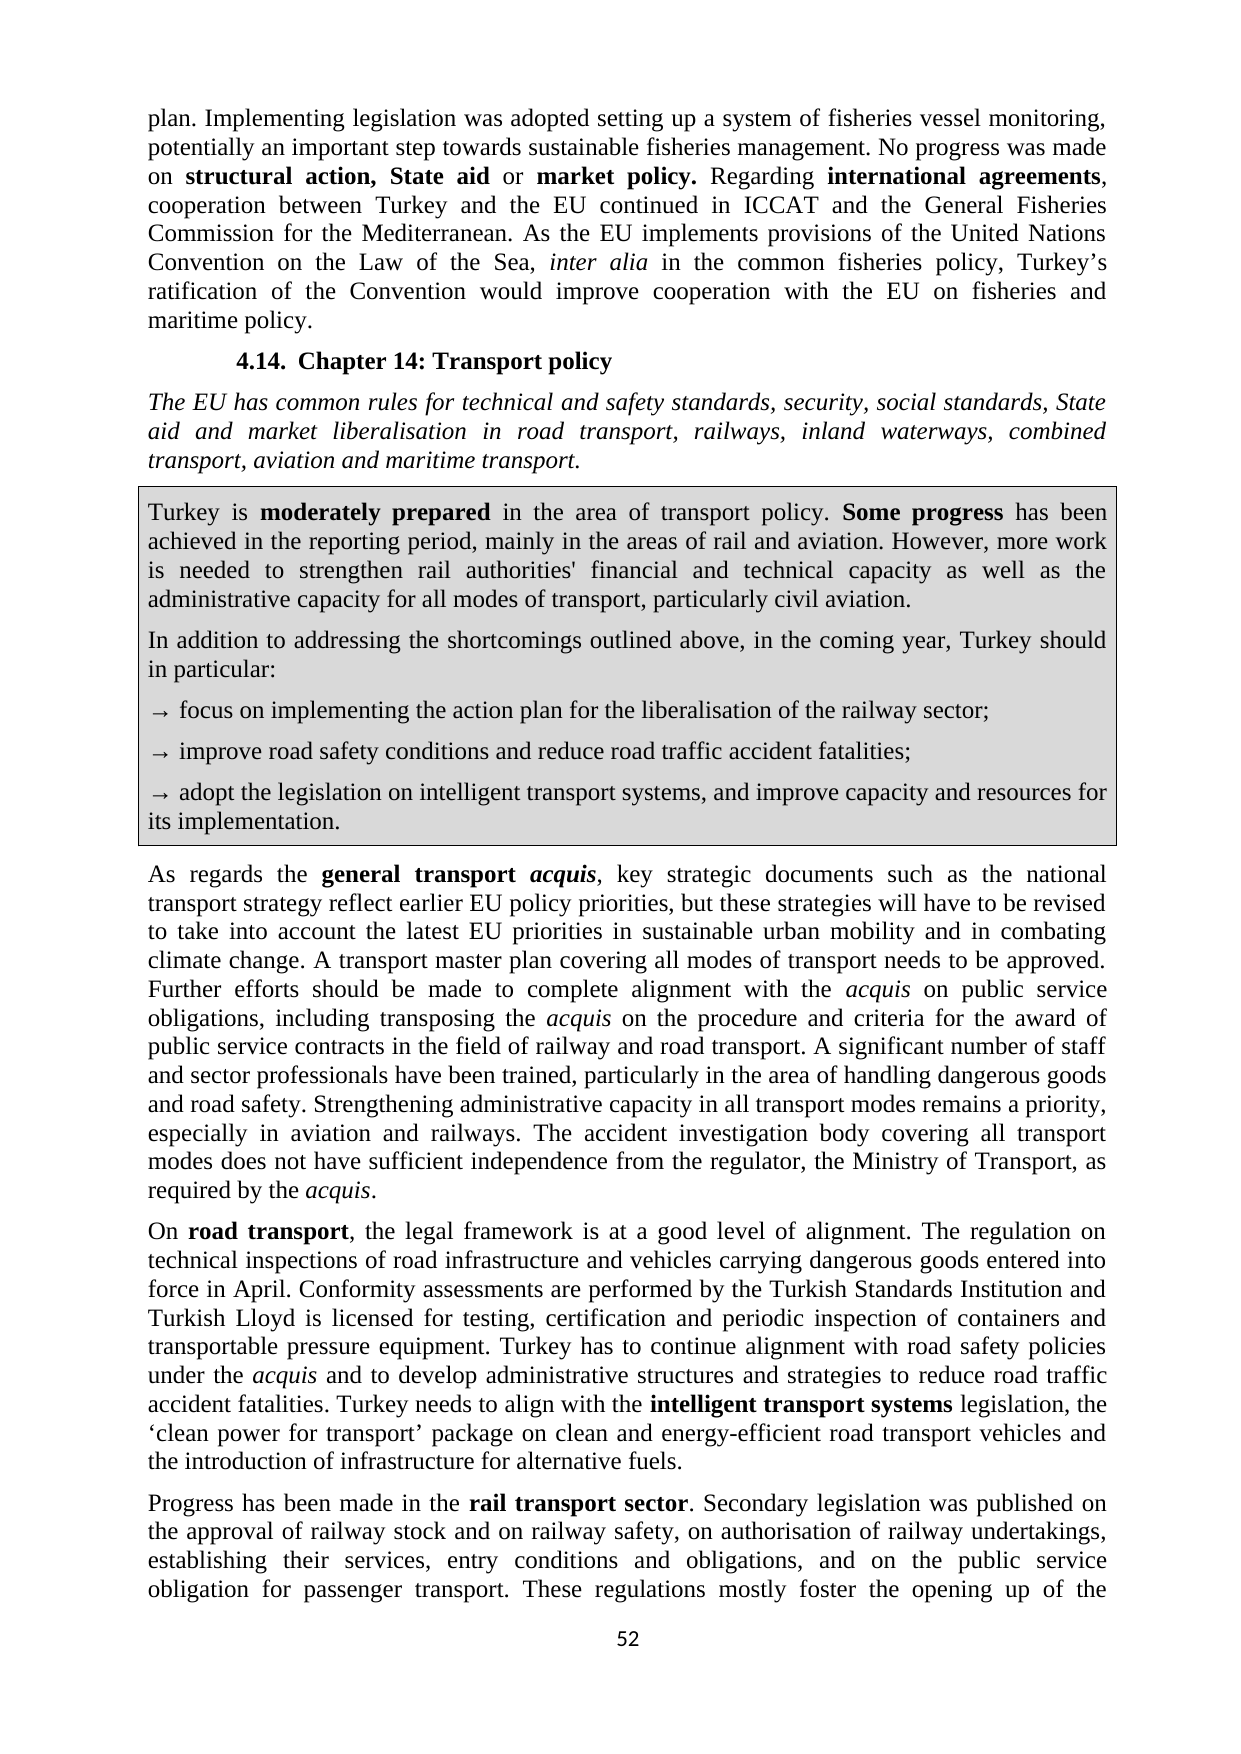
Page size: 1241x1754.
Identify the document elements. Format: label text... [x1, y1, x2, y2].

text → adopt the legislation on intelligent transport systems, and improve capacity and resources for its implementation. [139, 766, 1116, 845]
text On road transport, the legal framework is at a good level of alignment. The regulation on technical inspections of road infrastructure and vehicles carrying dangerous goods entered into force in April. Conformity assessments are performed by the Turkish Standards Institution and Turkish Lloyd is licensed for testing, certification and periodic inspection of containers and transportable pressure equipment. Turkey has to continue alignment with road safety policies under the acquis and to develop administrative structures and strategies to reduce road traffic accident fatalities. Turkey needs to align with the intelligent transport systems legislation, the ‘clean power for transport’ package on clean and energy-efficient road transport vehicles and the introduction of infrastructure for alternative fuels. [148, 1216, 1107, 1475]
text → improve road safety conditions and reduce road traffic accident fatalities; [139, 725, 1116, 765]
text In addition to addressing the shortcomings outlined above, in the coming year, Turkey should in particular: [139, 613, 1116, 682]
text Turkey is moderately prepared in the area of transport policy. Some progress has been achieved in the reporting period, mainly in the areas of rail and aviation. However, more work is needed to strengthen rail authorities' financial and technical capacity as well as the administrative capacity for all modes of transport, particularly civil aviation. [139, 487, 1116, 612]
subtitle 4.14. Chapter 14: Transport policy [148, 346, 1107, 375]
text As regards the general transport acquis, key strategic documents such as the national transport strategy reflect earlier EU policy priorities, but these strategies will have to be revised to take into account the latest EU priorities in sustainable urban mobility and in combating climate change. A transport master plan covering all modes of transport needs to be approved. Further efforts should be made to complete alignment with the acquis on public service obligations, including transposing the acquis on the procedure and criteria for the award of public service contracts in the field of railway and road transport. A significant number of staff and sector professionals have been trained, particularly in the area of handling dangerous goods and road safety. Strengthening administrative capacity in all transport modes remains a priority, especially in aviation and railways. The accident investigation body covering all transport modes does not have sufficient independence from the regulator, the Ministry of Transport, as required by the acquis. [148, 859, 1107, 1204]
text The EU has common rules for technical and safety standards, security, social standards, State aid and market liberalisation in road transport, railways, inland waterways, combined transport, aviation and maritime transport. [148, 387, 1107, 473]
text → focus on implementing the action plan for the liberalisation of the railway sector; [139, 683, 1116, 724]
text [148, 103, 1107, 333]
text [148, 1488, 1107, 1603]
